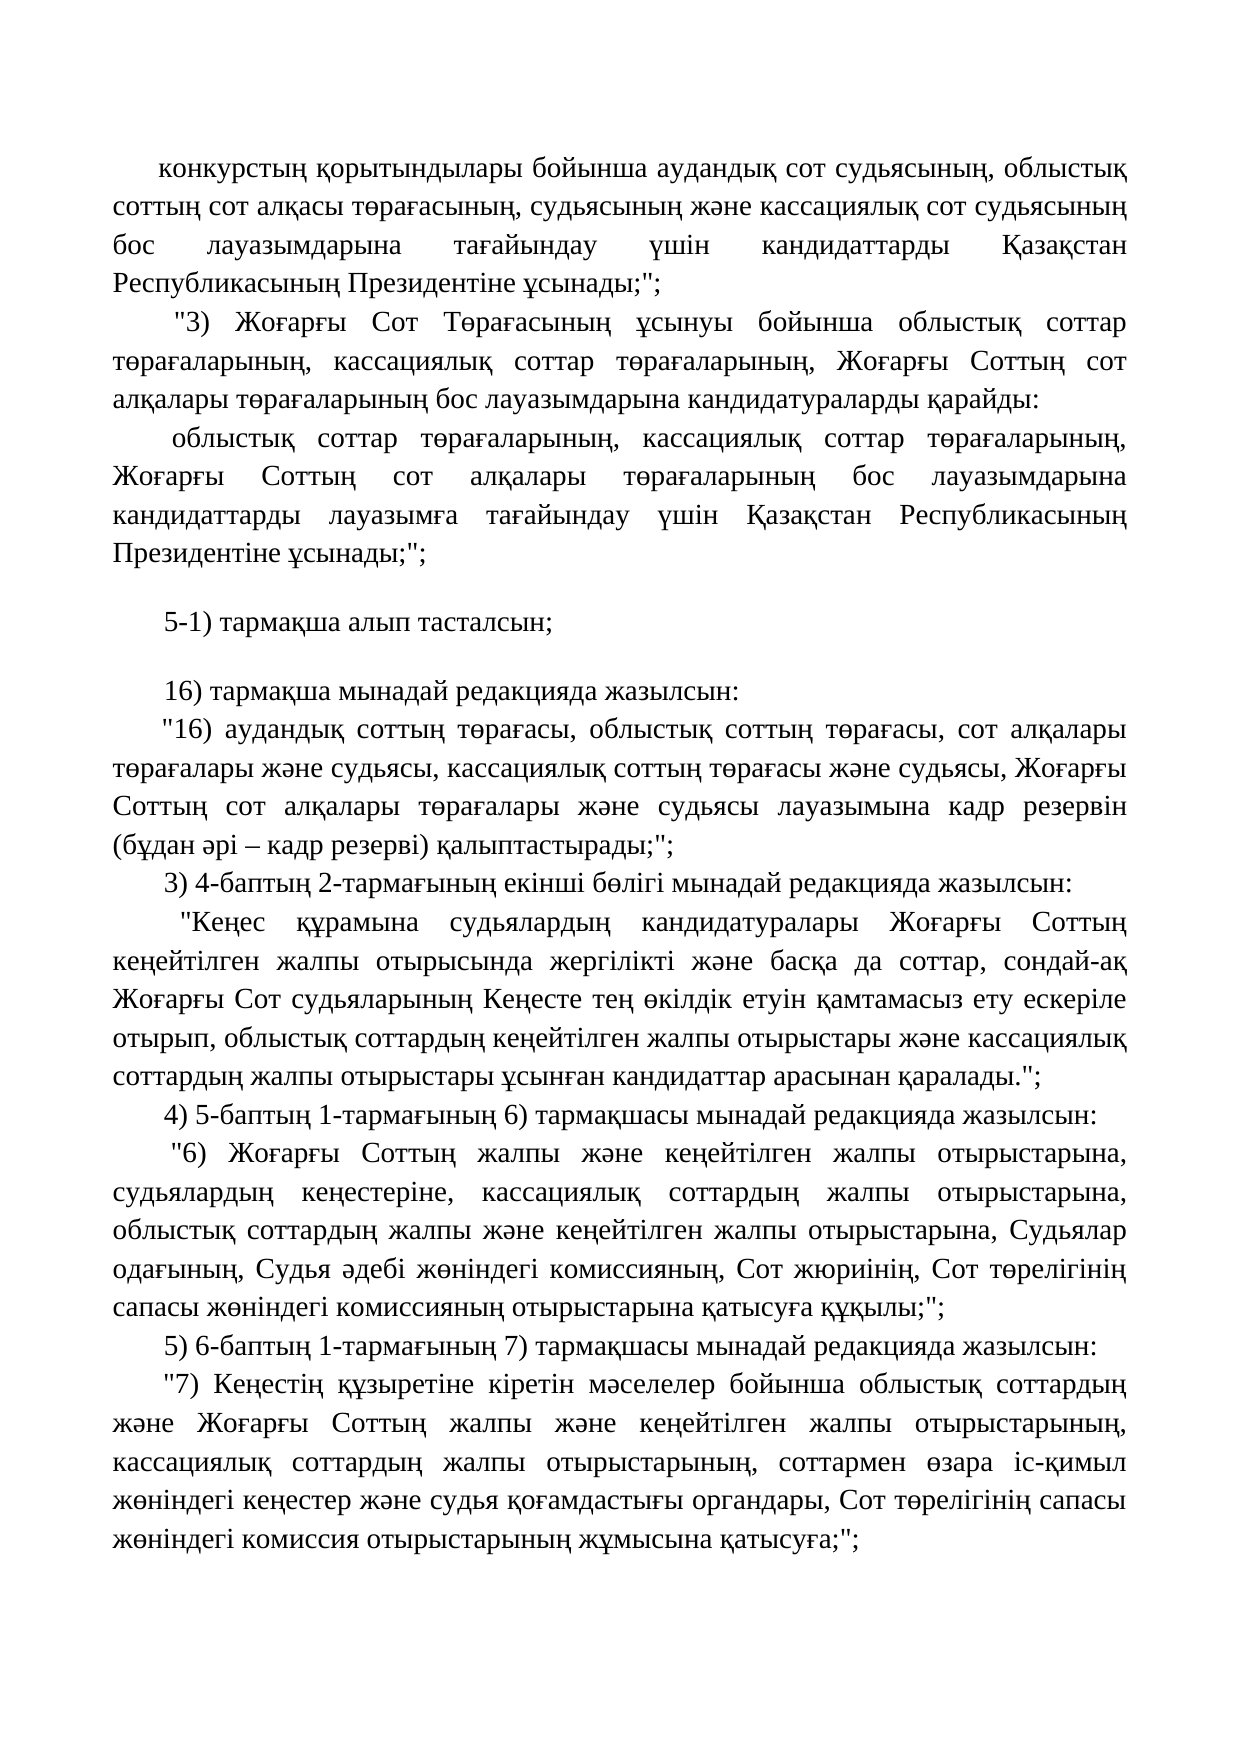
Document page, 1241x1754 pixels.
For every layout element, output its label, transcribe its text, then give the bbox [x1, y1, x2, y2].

text облыстық соттар төрағаларының, кассациялық соттар төрағаларының, Жоғарғы Соттың сот алқалары төрағаларының бос лауазымдарына кандидаттарды лауазымға тағайындау үшін Қазақстан Республикасының Президентіне ұсынады;"; [112, 420, 1128, 569]
text 5) 6-баптың 1-тармағының 7) тармақшасы мынадай редакцияда жазылсын: [112, 1328, 1128, 1362]
text "Кеңес құрамына судьялардың кандидатуралары Жоғарғы Соттың кеңейтілген жалпы отырысында жергілікті және басқа да соттар, сондай-ақ Жоғарғы Сот судьяларының Кеңесте тең өкілдік етуін қамтамасыз ету ескеріле отырып, облыстық соттардың кеңейтілген жалпы отырыстары және кассациялық соттардың жалпы отырыстары ұсынған кандидаттар арасынан қаралады."; [112, 904, 1128, 1092]
text "7) Кеңестің құзыретіне кіретін мәселелер бойынша облыстық соттардың және Жоғарғы Соттың жалпы және кеңейтілген жалпы отырыстарының, кассациялық соттардың жалпы отырыстарының, соттармен өзара іс-қимыл жөніндегі кеңестер және судья қоғамдастығы органдары, Сот төрелігінің сапасы жөніндегі комиссия отырыстарының жұмысына қатысуға;"; [112, 1367, 1128, 1554]
text 4) 5-баптың 1-тармағының 6) тармақшасы мынадай редакцияда жазылсын: [112, 1097, 1128, 1130]
text 3) 4-баптың 2-тармағының екінші бөлігі мынадай редакцияда жазылсын: [112, 866, 1128, 899]
text 5-1) тармақша алып тасталсын; [112, 604, 1128, 638]
text 16) тармақша мынадай редакцияда жазылсын: [112, 673, 1128, 706]
text "16) аудандық соттың төрағасы, облыстық соттың төрағасы, сот алқалары төрағалары және судьясы, кассациялық соттың төрағасы және судьясы, Жоғарғы Соттың сот алқалары төрағалары және судьясы лауазымына кадр резервін (бұдан әрі – кадр резерві) қалыптастырады;"; [112, 711, 1128, 861]
text "3) Жоғарғы Сот Төрағасының ұсынуы бойынша облыстық соттар төрағаларының, кассациялық соттар төрағаларының, Жоғарғы Соттың сот алқалары төрағаларының бос лауазымдарына кандидатураларды қарайды: [112, 304, 1128, 415]
text конкурстың қорытындылары бойынша аудандық сот судьясының, облыстық соттың сот алқасы төрағасының, судьясының және кассациялық сот судьясының бос лауазымдарына тағайындау үшін кандидаттарды Қазақстан Республикасының Президентіне ұсынады;"; [112, 150, 1128, 299]
text "6) Жоғарғы Соттың жалпы және кеңейтілген жалпы отырыстарына, судьялардың кеңестеріне, кассациялық соттардың жалпы отырыстарына, облыстық соттардың жалпы және кеңейтілген жалпы отырыстарына, Судьялар одағының, Судья әдебі жөніндегі комиссияның, Сот жюриінің, Сот төрелігінің сапасы жөніндегі комиссияның отырыстарына қатысуға құқылы;"; [112, 1135, 1128, 1323]
